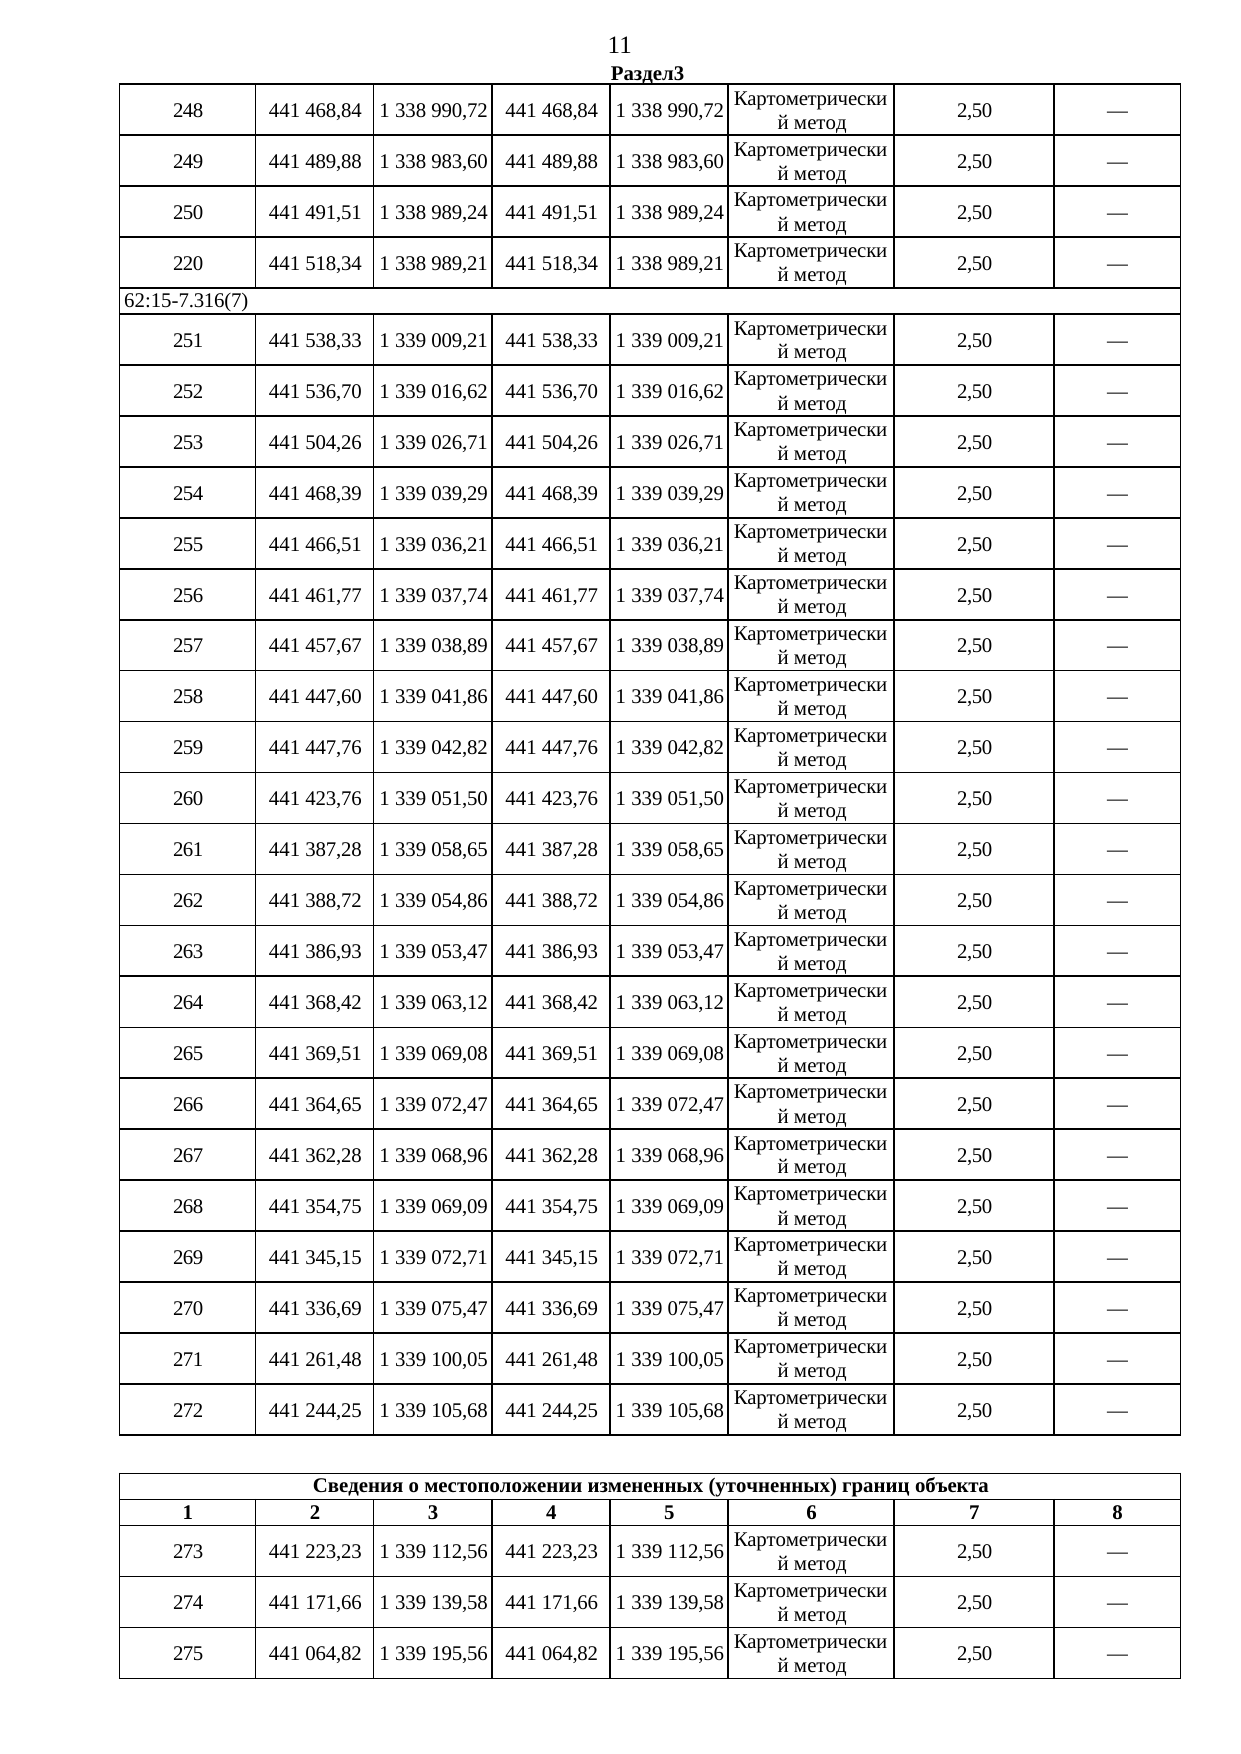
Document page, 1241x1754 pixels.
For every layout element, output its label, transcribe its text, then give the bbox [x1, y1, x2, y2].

table_cell 441 447,60 [493, 671, 609, 721]
table_cell Картометрически й метод [729, 468, 893, 517]
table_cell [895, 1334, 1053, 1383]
table_cell 441 538,33 [256, 315, 373, 364]
table_cell 441 468,84 [256, 85, 373, 134]
table_cell 2,50 [895, 621, 1053, 670]
table_cell 441 386,93 [256, 926, 373, 975]
table_cell 1 339 037,74 [374, 570, 491, 619]
table_cell 1 339 036,21 [611, 519, 727, 568]
table_cell 1 339 026,71 [374, 417, 491, 466]
table_cell 441 447,76 [493, 722, 609, 772]
table_cell 1 338 989,24 [374, 187, 491, 236]
table_cell 2,50 [895, 1079, 1053, 1128]
table_cell 2,50 [895, 824, 1053, 873]
table_cell 441 387,28 [493, 824, 609, 873]
table_cell 1 339 016,62 [611, 366, 727, 415]
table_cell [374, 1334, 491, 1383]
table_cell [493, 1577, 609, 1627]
table_cell 441 457,67 [493, 621, 609, 670]
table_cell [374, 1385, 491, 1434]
table_cell Картометрически й метод [729, 519, 893, 568]
table_cell 1 339 072,71 [611, 1232, 727, 1281]
table_cell — [1055, 621, 1180, 670]
table_cell 1 339 026,71 [611, 417, 727, 466]
table_cell 2,50 [895, 468, 1053, 517]
table_cell 2,50 [895, 136, 1053, 185]
table_cell 441 387,28 [256, 824, 373, 873]
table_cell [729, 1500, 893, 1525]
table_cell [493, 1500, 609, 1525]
table_cell 254 [120, 468, 255, 517]
table_cell 441 491,51 [493, 187, 609, 236]
table_cell 261 [120, 824, 255, 873]
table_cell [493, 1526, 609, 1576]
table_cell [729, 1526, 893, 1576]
table_cell 441 354,75 [256, 1181, 373, 1230]
table_cell 253 [120, 417, 255, 466]
table_cell 268 [120, 1181, 255, 1230]
table_cell 255 [120, 519, 255, 568]
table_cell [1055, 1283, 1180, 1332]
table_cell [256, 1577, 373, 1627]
table_cell 1 339 042,82 [611, 722, 727, 772]
table_cell 1 339 058,65 [374, 824, 491, 873]
table_cell 1 339 054,86 [611, 875, 727, 924]
table_cell Картометрически й метод [729, 1232, 893, 1281]
table_cell Картометрически й метод [729, 926, 893, 975]
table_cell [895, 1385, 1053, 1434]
table_cell 441 369,51 [493, 1028, 609, 1077]
table_cell 248 [120, 85, 255, 134]
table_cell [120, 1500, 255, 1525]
table_cell 441 518,34 [256, 238, 373, 287]
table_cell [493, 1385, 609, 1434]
table_cell 441 362,28 [256, 1130, 373, 1179]
table_cell 441 489,88 [493, 136, 609, 185]
table_cell 2,50 [895, 238, 1053, 287]
table_cell 1 339 069,09 [611, 1181, 727, 1230]
table_cell 266 [120, 1079, 255, 1128]
table_cell Картометрически й метод [729, 722, 893, 772]
table_cell 2,50 [895, 366, 1053, 415]
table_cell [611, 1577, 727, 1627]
table_cell 441 336,69 [493, 1283, 609, 1332]
table_cell 2,50 [895, 187, 1053, 236]
table_cell 441 489,88 [256, 136, 373, 185]
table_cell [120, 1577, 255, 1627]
table_cell 2,50 [895, 773, 1053, 823]
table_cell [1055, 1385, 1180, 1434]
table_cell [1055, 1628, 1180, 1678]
table_cell 1 339 072,47 [611, 1079, 727, 1128]
table_cell 258 [120, 671, 255, 721]
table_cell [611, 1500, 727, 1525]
table_cell 1 338 990,72 [374, 85, 491, 134]
table_cell 1 339 039,29 [374, 468, 491, 517]
table_cell — [1055, 136, 1180, 185]
table_cell 441 345,15 [256, 1232, 373, 1281]
table_cell 441 388,72 [493, 875, 609, 924]
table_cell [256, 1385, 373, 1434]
table_cell Картометрически й метод [729, 315, 893, 364]
table_cell 269 [120, 1232, 255, 1281]
table_cell 1 339 038,89 [374, 621, 491, 670]
table_cell 441 354,75 [493, 1181, 609, 1230]
table_cell 441 447,76 [256, 722, 373, 772]
table_cell 259 [120, 722, 255, 772]
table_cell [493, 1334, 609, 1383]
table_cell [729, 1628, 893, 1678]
table_cell Картометрически й метод [729, 621, 893, 670]
table_cell 2,50 [895, 977, 1053, 1026]
table_cell 2,50 [895, 1181, 1053, 1230]
table_cell 2,50 [895, 570, 1053, 619]
table_cell 1 339 075,47 [374, 1283, 491, 1332]
table_cell Картометрически й метод [729, 570, 893, 619]
table_cell — [1055, 85, 1180, 134]
table_cell 2,50 [895, 519, 1053, 568]
table_cell 1 339 075,47 [611, 1283, 727, 1332]
table_cell 441 504,26 [256, 417, 373, 466]
table_cell 441 345,15 [493, 1232, 609, 1281]
table_cell 1 339 009,21 [611, 315, 727, 364]
table_cell 265 [120, 1028, 255, 1077]
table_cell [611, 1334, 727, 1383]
table_cell 441 388,72 [256, 875, 373, 924]
table_cell 441 468,84 [493, 85, 609, 134]
table_cell — [1055, 315, 1180, 364]
table_cell 2,50 [895, 671, 1053, 721]
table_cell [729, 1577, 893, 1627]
table_cell 1 338 989,21 [374, 238, 491, 287]
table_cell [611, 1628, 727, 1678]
table_cell 441 504,26 [493, 417, 609, 466]
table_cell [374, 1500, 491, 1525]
table_cell 220 [120, 238, 255, 287]
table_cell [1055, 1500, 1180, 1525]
table_cell 441 461,77 [256, 570, 373, 619]
table_cell 2,50 [895, 1130, 1053, 1179]
table_cell 1 339 068,96 [374, 1130, 491, 1179]
table_cell — [1055, 722, 1180, 772]
table_cell Картометрически й метод [729, 1130, 893, 1179]
table_cell 2,50 [895, 722, 1053, 772]
table_cell Картометрически й метод [729, 238, 893, 287]
table_cell 2,50 [895, 315, 1053, 364]
table_cell 62:15-7.316(7) [120, 289, 1180, 313]
table_cell — [1055, 1028, 1180, 1077]
table_cell 1 338 989,24 [611, 187, 727, 236]
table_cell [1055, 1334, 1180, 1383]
table_cell 1 339 063,12 [374, 977, 491, 1026]
table_cell Картометрически й метод [729, 1079, 893, 1128]
table_cell 441 518,34 [493, 238, 609, 287]
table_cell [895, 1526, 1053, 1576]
table_cell 441 336,69 [256, 1283, 373, 1332]
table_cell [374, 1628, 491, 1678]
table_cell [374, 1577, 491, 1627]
table_cell 441 364,65 [256, 1079, 373, 1128]
table_cell 251 [120, 315, 255, 364]
table_cell 1 339 069,08 [611, 1028, 727, 1077]
table_cell — [1055, 1079, 1180, 1128]
table_cell 1 339 069,09 [374, 1181, 491, 1230]
table_cell 441 461,77 [493, 570, 609, 619]
table_cell 441 466,51 [256, 519, 373, 568]
table_cell 263 [120, 926, 255, 975]
table_cell 1 339 042,82 [374, 722, 491, 772]
table_cell 441 386,93 [493, 926, 609, 975]
table_cell Картометрически й метод [729, 417, 893, 466]
table_cell 2,50 [895, 1283, 1053, 1332]
table_cell — [1055, 570, 1180, 619]
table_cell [729, 136, 893, 185]
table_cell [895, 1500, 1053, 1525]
table_cell 1 339 063,12 [611, 977, 727, 1026]
table_cell 1 339 058,65 [611, 824, 727, 873]
table_cell — [1055, 926, 1180, 975]
table_cell 2,50 [895, 85, 1053, 134]
table_cell 441 468,39 [256, 468, 373, 517]
table_cell 441 423,76 [493, 773, 609, 823]
table_cell Картометрически й метод [729, 1181, 893, 1230]
table_cell 2,50 [895, 417, 1053, 466]
table_cell — [1055, 468, 1180, 517]
table_cell 1 339 036,21 [374, 519, 491, 568]
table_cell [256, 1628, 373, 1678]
table_cell 1 339 072,47 [374, 1079, 491, 1128]
table_cell 441 491,51 [256, 187, 373, 236]
table_cell 252 [120, 366, 255, 415]
table_cell — [1055, 417, 1180, 466]
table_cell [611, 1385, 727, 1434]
table_cell 264 [120, 977, 255, 1026]
table_cell 257 [120, 621, 255, 670]
table_cell 267 [120, 1130, 255, 1179]
table_cell 441 369,51 [256, 1028, 373, 1077]
table_cell — [1055, 773, 1180, 823]
table_cell Картометрически й метод [729, 1028, 893, 1077]
table_cell 441 538,33 [493, 315, 609, 364]
table_cell — [1055, 366, 1180, 415]
table_cell — [1055, 977, 1180, 1026]
table_cell 1 338 989,21 [611, 238, 727, 287]
table_cell 2,50 [895, 875, 1053, 924]
table_cell — [1055, 187, 1180, 236]
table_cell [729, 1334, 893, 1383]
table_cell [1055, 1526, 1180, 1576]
table_cell 1 339 051,50 [374, 773, 491, 823]
table_cell 441 368,42 [256, 977, 373, 1026]
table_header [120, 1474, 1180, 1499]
table_cell 441 362,28 [493, 1130, 609, 1179]
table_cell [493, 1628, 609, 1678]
table_cell Картометрически й метод [729, 824, 893, 873]
table_cell Картометрически й метод [729, 977, 893, 1026]
table_cell Картометрически й метод [729, 187, 893, 236]
table_cell 1 338 983,60 [611, 136, 727, 185]
table_cell 1 339 072,71 [374, 1232, 491, 1281]
table_cell 441 536,70 [493, 366, 609, 415]
table_cell 1 339 039,29 [611, 468, 727, 517]
table_cell 1 339 038,89 [611, 621, 727, 670]
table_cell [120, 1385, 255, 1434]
table_cell 441 536,70 [256, 366, 373, 415]
table_cell 256 [120, 570, 255, 619]
table_cell Картометрически й метод [729, 773, 893, 823]
table_cell 260 [120, 773, 255, 823]
table_cell — [1055, 238, 1180, 287]
table_cell 1 339 051,50 [611, 773, 727, 823]
table_cell 270 [120, 1283, 255, 1332]
table_cell 441 447,60 [256, 671, 373, 721]
table_cell 441 364,65 [493, 1079, 609, 1128]
table_cell 1 339 053,47 [611, 926, 727, 975]
table_cell — [1055, 1130, 1180, 1179]
table_cell 1 339 068,96 [611, 1130, 727, 1179]
table_cell Картометрически й метод [729, 366, 893, 415]
table_cell 2,50 [895, 926, 1053, 975]
table_cell Картометрически й метод [729, 671, 893, 721]
table_cell 1 339 016,62 [374, 366, 491, 415]
table_cell 441 457,67 [256, 621, 373, 670]
table_cell 249 [120, 136, 255, 185]
table_cell 441 466,51 [493, 519, 609, 568]
table_cell — [1055, 671, 1180, 721]
table_cell 1 339 054,86 [374, 875, 491, 924]
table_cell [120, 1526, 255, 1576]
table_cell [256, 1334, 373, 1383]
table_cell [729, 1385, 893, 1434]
table_cell 1 338 990,72 [611, 85, 727, 134]
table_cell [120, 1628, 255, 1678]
table_cell 1 339 053,47 [374, 926, 491, 975]
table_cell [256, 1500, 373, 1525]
table_cell — [1055, 519, 1180, 568]
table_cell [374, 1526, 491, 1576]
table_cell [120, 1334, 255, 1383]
table_cell Картометрически й метод [729, 1283, 893, 1332]
table_cell — [1055, 824, 1180, 873]
table_cell 2,50 [895, 1232, 1053, 1281]
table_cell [729, 85, 893, 134]
table_cell — [1055, 1232, 1180, 1281]
table_cell 262 [120, 875, 255, 924]
table_cell 441 368,42 [493, 977, 609, 1026]
table_cell 1 338 983,60 [374, 136, 491, 185]
table_cell — [1055, 875, 1180, 924]
table_cell 441 468,39 [493, 468, 609, 517]
table_cell 1 339 041,86 [611, 671, 727, 721]
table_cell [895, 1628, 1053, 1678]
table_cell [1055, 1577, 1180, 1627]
table_cell 1 339 041,86 [374, 671, 491, 721]
table_cell 1 339 009,21 [374, 315, 491, 364]
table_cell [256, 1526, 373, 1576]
table_cell 1 339 069,08 [374, 1028, 491, 1077]
table_cell 1 339 037,74 [611, 570, 727, 619]
table_cell 250 [120, 187, 255, 236]
table_cell 441 423,76 [256, 773, 373, 823]
table_cell Картометрически й метод [729, 875, 893, 924]
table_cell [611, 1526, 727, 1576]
table_cell 2,50 [895, 1028, 1053, 1077]
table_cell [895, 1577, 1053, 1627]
table_cell — [1055, 1181, 1180, 1230]
